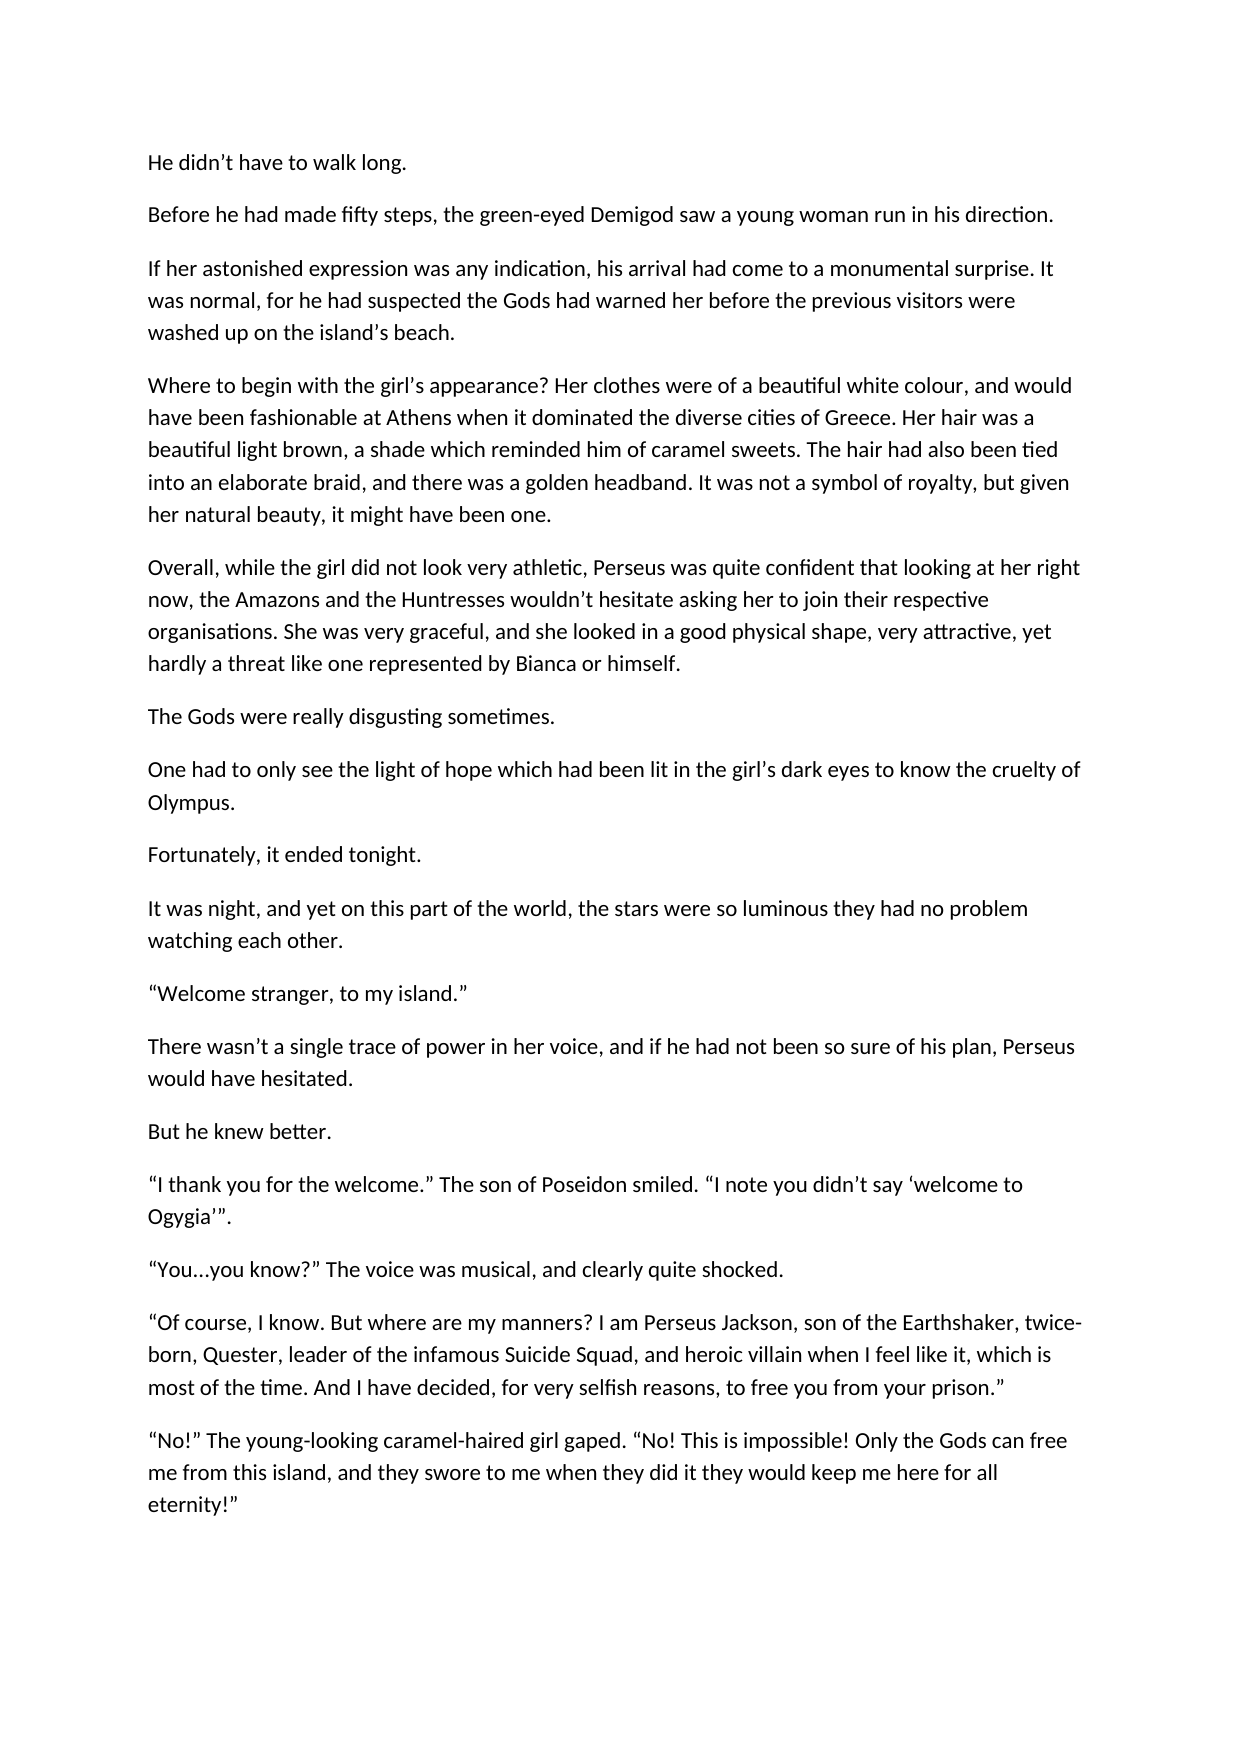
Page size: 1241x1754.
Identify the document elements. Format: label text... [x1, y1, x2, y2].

text It was night, and yet on this part of the world, the stars were so luminous they had no problem watching each other. [148, 894, 1093, 954]
text Fortunately, it ended tonight. [148, 841, 1093, 869]
text If her astonished expression was any indication, his arrival had come to a monumental surprise. It was normal, for he had suspected the Gods had warned her before the previous visitors were washed up on the island’s beach. [148, 254, 1093, 346]
text Where to begin with the girl’s appearance? Her clothes were of a beautiful white colour, and would have been fashionable at Athens when it dominated the diverse cities of Greece. Her hair was a beautiful light brown, a shade which reminded him of caramel sweets. The hair had also been tied into an elaborate braid, and there was a golden headband. It was not a symbol of royalty, but given her natural beauty, it might have been one. [148, 371, 1093, 528]
text He didn’t have to walk long. [148, 148, 1093, 176]
text “I thank you for the welcome.” The son of Poseidon smiled. “I note you didn’t say ‘welcome to Ogygia’”. [148, 1170, 1093, 1230]
text Overall, while the girl did not look very athletic, Perseus was quite confident that looking at her right now, the Amazons and the Huntresses wouldn’t hesitate asking her to join their respective organisations. She was very graceful, and she looked in a good physical shape, very attractive, yet hardly a threat like one represented by Bianca or himself. [148, 553, 1093, 677]
text There wasn’t a single trace of power in her voice, and if he had not been so sure of his plan, Perseus would have hesitated. [148, 1032, 1093, 1092]
text The Gods were really disgusting sometimes. [148, 702, 1093, 730]
text “Of course, I know. But where are my manners? I am Perseus Jackson, son of the Earthshaker, twice-born, Quester, leader of the infamous Suicide Squad, and heroic villain when I feel like it, which is most of the time. And I have decided, for very selfish reasons, to free you from your prison.” [148, 1308, 1093, 1401]
text “Welcome stranger, to my island.” [148, 979, 1093, 1007]
text But he knew better. [148, 1117, 1093, 1145]
text One had to only see the light of hope which had been lit in the girl’s dark eyes to know the cruelty of Olympus. [148, 755, 1093, 816]
text “You...you know?” The voice was musical, and clearly quite shocked. [148, 1255, 1093, 1283]
text “No!” The young-looking caramel-haired girl gaped. “No! This is impossible! Only the Gods can free me from this island, and they swore to me when they did it they would keep me here for all eternity!” [148, 1426, 1093, 1518]
text Before he had made fifty steps, the green-eyed Demigod saw a young woman run in his direction. [148, 201, 1093, 229]
